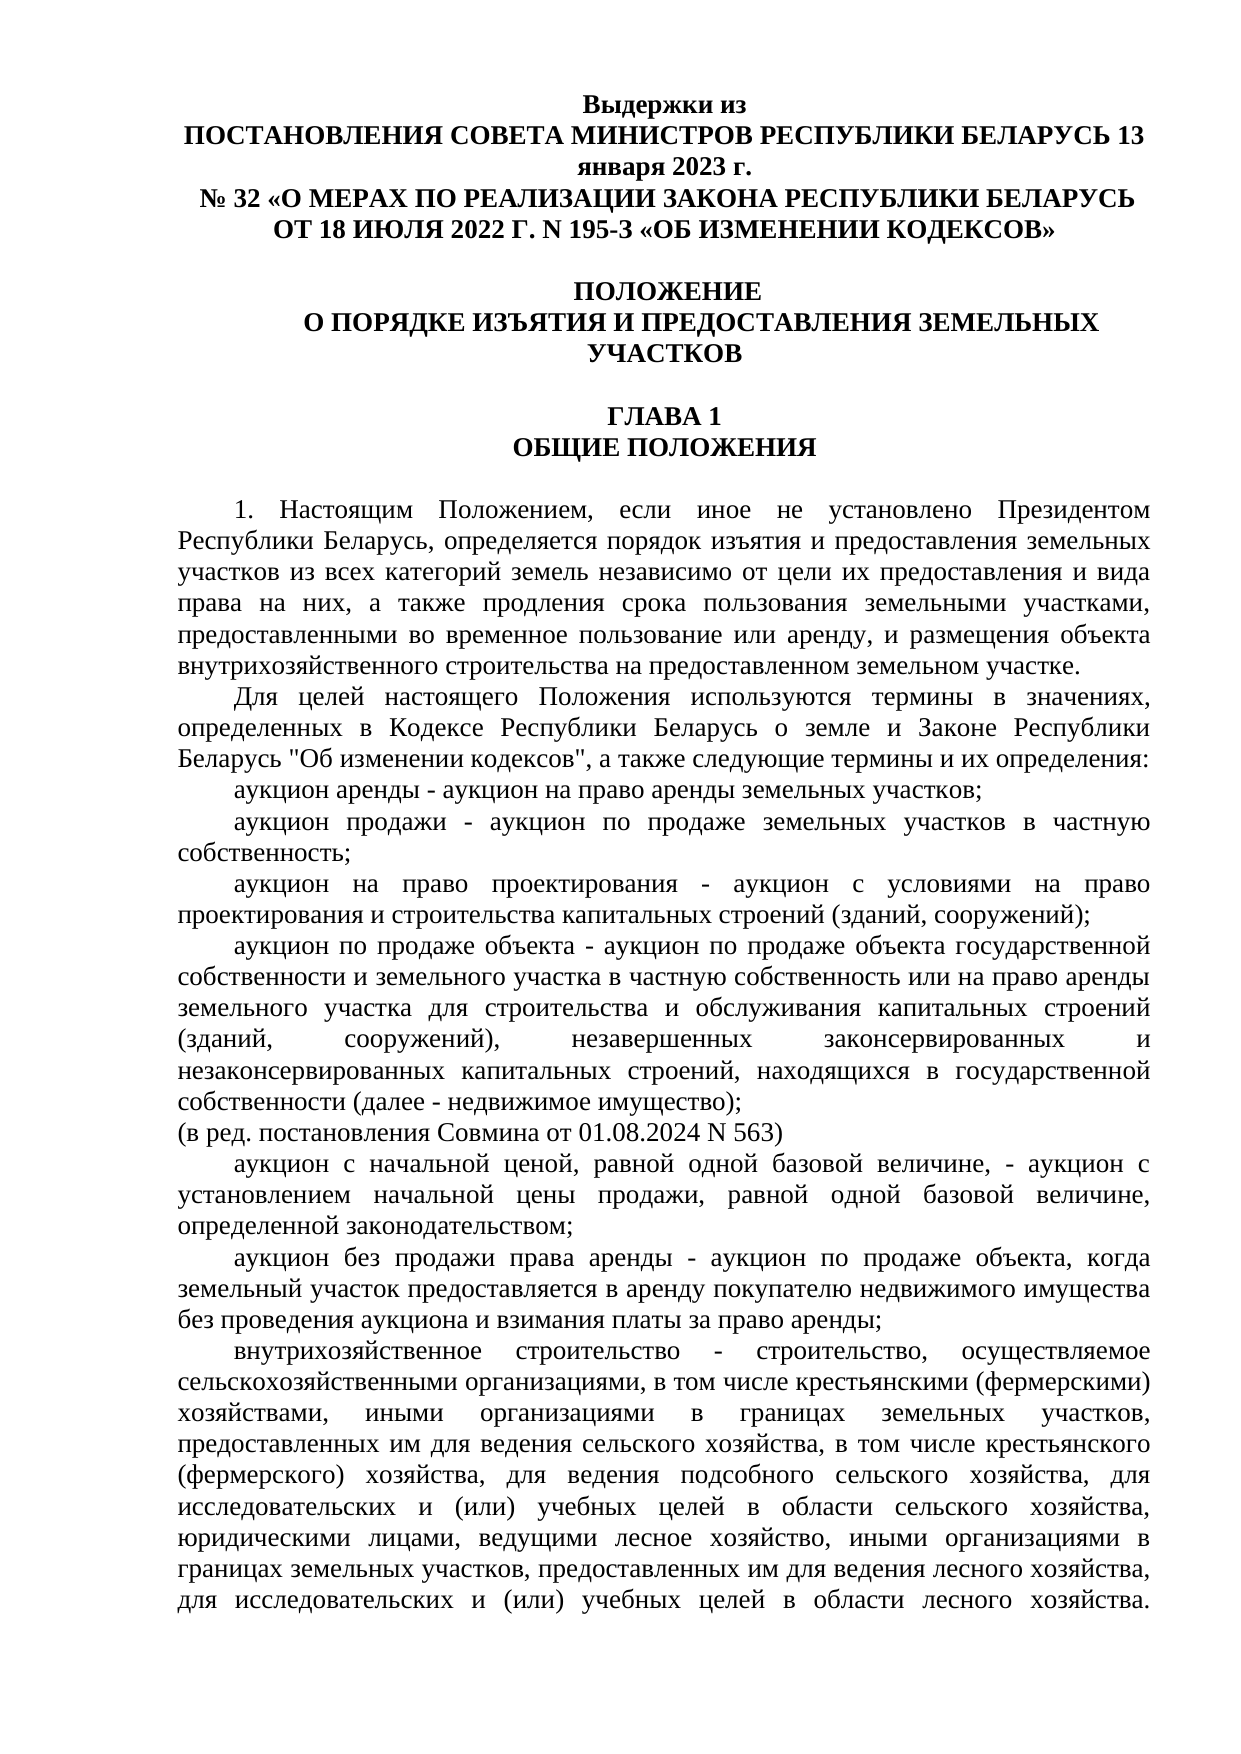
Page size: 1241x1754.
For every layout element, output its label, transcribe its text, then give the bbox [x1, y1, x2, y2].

text ПОСТАНОВЛЕНИЯ СОВЕТА МИНИСТРОВ РЕСПУБЛИКИ БЕЛАРУСЬ 13 января 2023 г. [177, 119, 1152, 182]
text аукцион без продажи права аренды - аукцион по продаже объекта, когда земельный участок предоставляется в аренду покупателю недвижимого имущества без проведения аукциона и взимания платы за право аренды; [177, 1241, 1152, 1334]
text аукцион аренды - аукцион на право аренды земельных участков; [177, 773, 1152, 804]
text ГЛАВА 1 [177, 400, 1152, 431]
text (в ред. постановления Совмина от 01.08.2024 N 563) [177, 1116, 1152, 1147]
text ОБЩИЕ ПОЛОЖЕНИЯ [177, 431, 1152, 462]
text аукцион продажи - аукцион по продаже земельных участков в частную собственность; [177, 804, 1152, 867]
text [177, 1334, 1152, 1614]
text О ПОРЯДКЕ ИЗЪЯТИЯ И ПРЕДОСТАВЛЕНИЯ ЗЕМЕЛЬНЫХ УЧАСТКОВ [177, 306, 1152, 368]
text аукцион на право проектирования - аукцион с условиями на право проектирования и строительства капитальных строений (зданий, сооружений); [177, 867, 1152, 929]
text 1. Настоящим Положением, если иное не установлено Президентом Республики Беларусь, определяется порядок изъятия и предоставления земельных участков из всех категорий земель независимо от цели их предоставления и вида права на них, а также продления срока пользования земельными участками, предоставленными во временное пользование или аренду, и размещения объекта внутрихозяйственного строительства на предоставленном земельном участке. [177, 493, 1152, 680]
text Для целей настоящего Положения используются термины в значениях, определенных в Кодексе Республики Беларусь о земле и Законе Республики Беларусь "Об изменении кодексов", а также следующие термины и их определения: [177, 680, 1152, 773]
text аукцион с начальной ценой, равной одной базовой величине, - аукцион с установлением начальной цены продажи, равной одной базовой величине, определенной законодательством; [177, 1147, 1152, 1241]
text ПОЛОЖЕНИЕ [177, 275, 1152, 306]
text аукцион по продаже объекта - аукцион по продаже объекта государственной собственности и земельного участка в частную собственность или на право аренды земельного участка для строительства и обслуживания капитальных строений (зданий, сооружений), незавершенных законсервированных и незаконсервированных капитальных строений, находящихся в государственной собственности (далее - недвижимое имущество); [177, 929, 1152, 1116]
text Выдержки из [177, 88, 1152, 119]
text № 32 «О МЕРАХ ПО РЕАЛИЗАЦИИ ЗАКОНА РЕСПУБЛИКИ БЕЛАРУСЬ ОТ 18 ИЮЛЯ 2022 Г. N 195-З «ОБ ИЗМЕНЕНИИ КОДЕКСОВ» [177, 182, 1152, 244]
